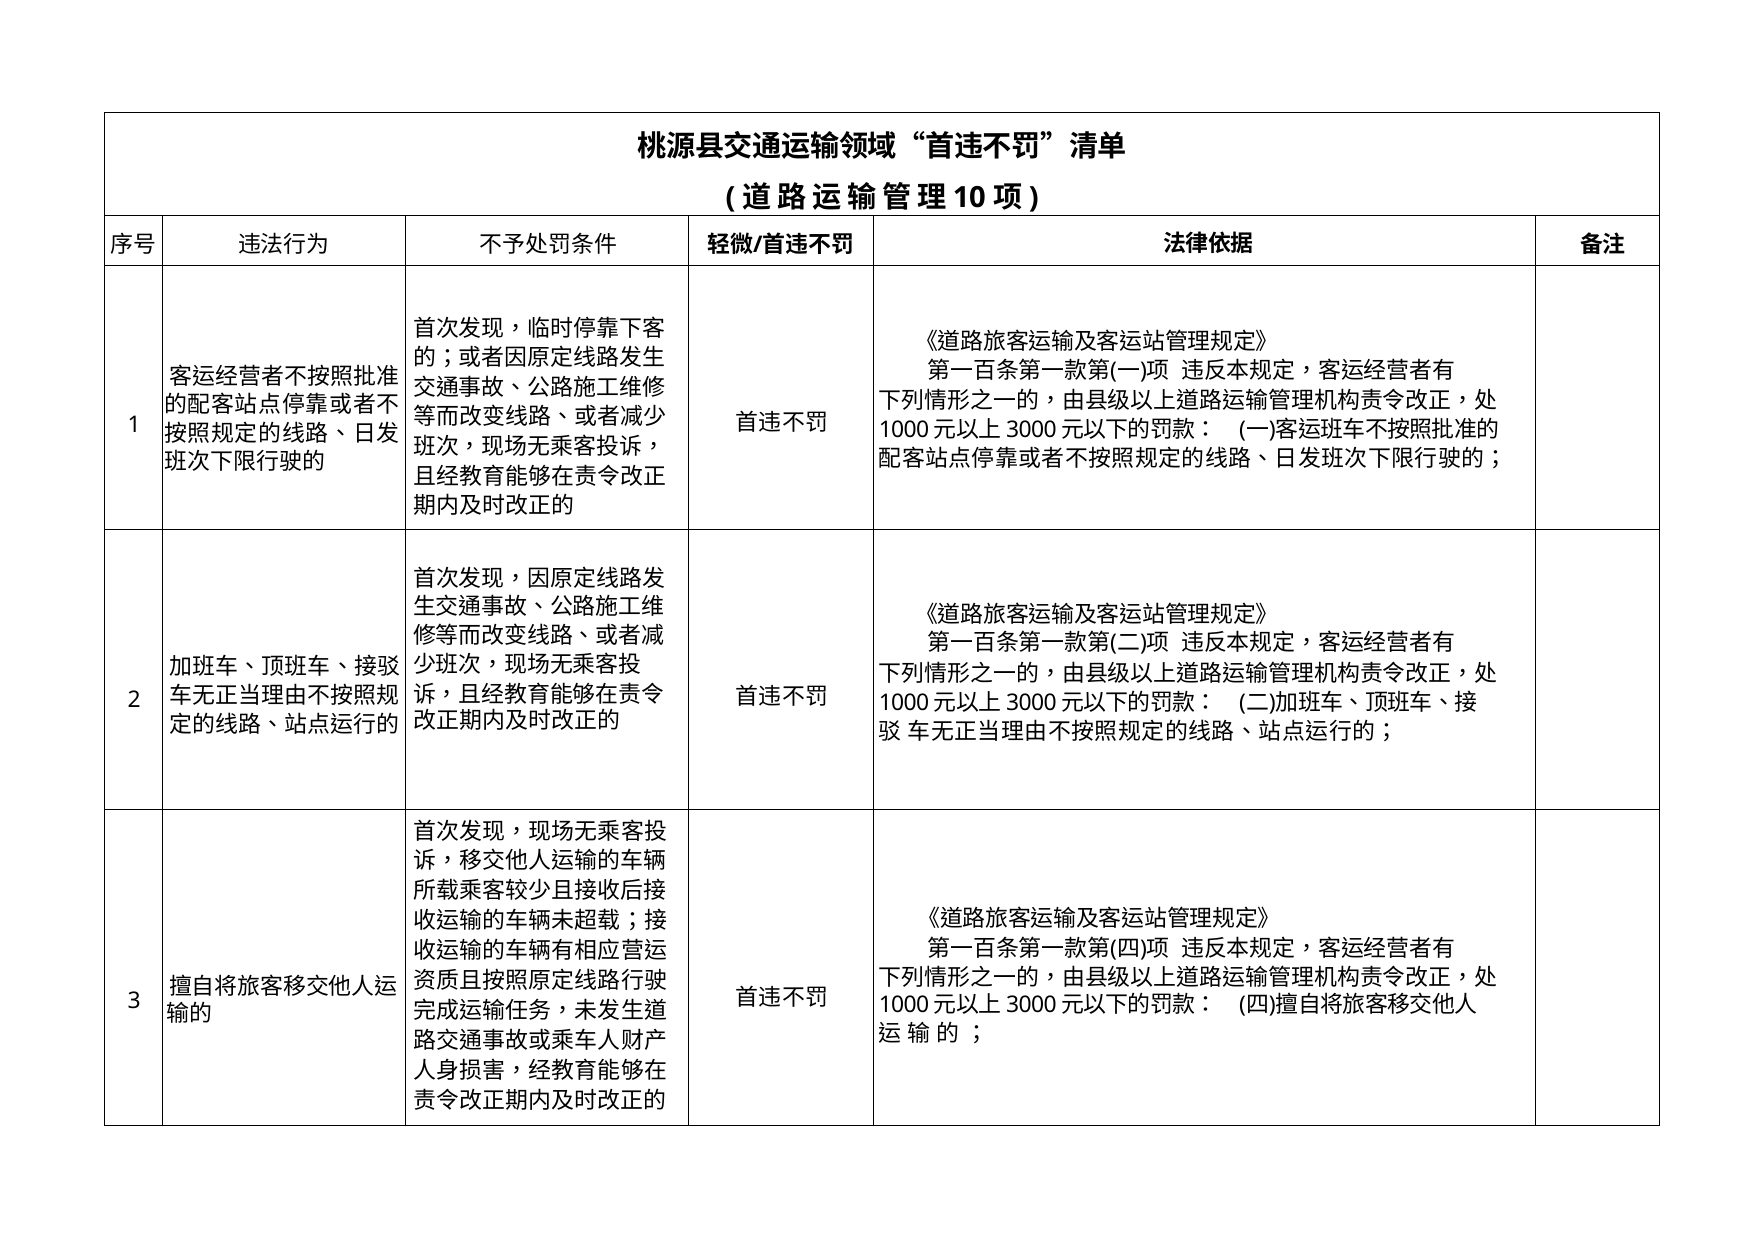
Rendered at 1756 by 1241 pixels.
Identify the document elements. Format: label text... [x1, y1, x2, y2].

table_cell 首违不罚 [689, 530, 873, 809]
table_cell 不予处罚条件 [406, 216, 688, 265]
table_cell 《道路旅客运输及客运站管理规定》 第一百条第一款第(二)项 违反本规定，客运经营者有 下列情形之一的，由县级以上道路运输管理机构责令改正，处 1000元以上3000元以下的罚款： (二)加班车、顶班车、接驳 车无正当理由不按照规定的线路、站点运行的； [874, 530, 1535, 809]
table_header 桃源县交通运输领域“首违不罚”清单 ( 道 路 运 输 管 理 10 项 ) [105, 113, 1659, 215]
table_cell 擅自将旅客移交他人运 输的 [163, 810, 405, 1125]
table_cell 序号 [105, 216, 162, 265]
table_cell 备注 [1536, 216, 1659, 265]
table_cell 首违不罚 [689, 266, 873, 529]
table_cell [1536, 810, 1659, 1125]
table_cell 首次发现，因原定线路发 生交通事故、公路施工维 修等而改变线路、或者减 少班次，现场无乘客投 诉，且经教育能够在责令 改正期内及时改正的 [406, 530, 688, 809]
table_cell 1 [105, 266, 162, 529]
table_cell 加班车、顶班车、接驳 车无正当理由不按照规 定的线路、站点运行的 [163, 530, 405, 809]
table_cell 首次发现，临时停靠下客 的；或者因原定线路发生 交通事故、公路施工维修 等而改变线路、或者减少 班次，现场无乘客投诉， 且经教育能够在责令改正 期内及时改正的 [406, 266, 688, 529]
table_cell 首违不罚 [689, 810, 873, 1125]
table_cell [1536, 530, 1659, 809]
table_cell 《道路旅客运输及客运站管理规定》 第一百条第一款第(一)项 违反本规定，客运经营者有 下列情形之一的，由县级以上道路运输管理机构责令改正，处 1000元以上3000元以下的罚款： (一)客运班车不按照批准的 配客站点停靠或者不按照规定的线路、日发班次下限行驶的； [874, 266, 1535, 529]
table_cell 3 [105, 810, 162, 1125]
table_cell 轻微/首违不罚 [689, 216, 873, 265]
table_cell [1536, 266, 1659, 529]
table_cell 违法行为 [163, 216, 405, 265]
table_cell 首次发现，现场无乘客投 诉，移交他人运输的车辆 所载乘客较少且接收后接 收运输的车辆未超载；接 收运输的车辆有相应营运 资质且按照原定线路行驶 完成运输任务，未发生道 路交通事故或乘车人财产 人身损害，经教育能够在 责令改正期内及时改正的 [406, 810, 688, 1125]
table_cell 法律依据 [874, 216, 1535, 265]
table_cell 《道路旅客运输及客运站管理规定》 第一百条第一款第(四)项 违反本规定，客运经营者有 下列情形之一的，由县级以上道路运输管理机构责令改正，处 1000元以上3000元以下的罚款： (四)擅自将旅客移交他人运 输 的 ； [874, 810, 1535, 1125]
table_cell 客运经营者不按照批准 的配客站点停靠或者不 按照规定的线路、日发 班次下限行驶的 [163, 266, 405, 529]
table_cell 2 [105, 530, 162, 809]
